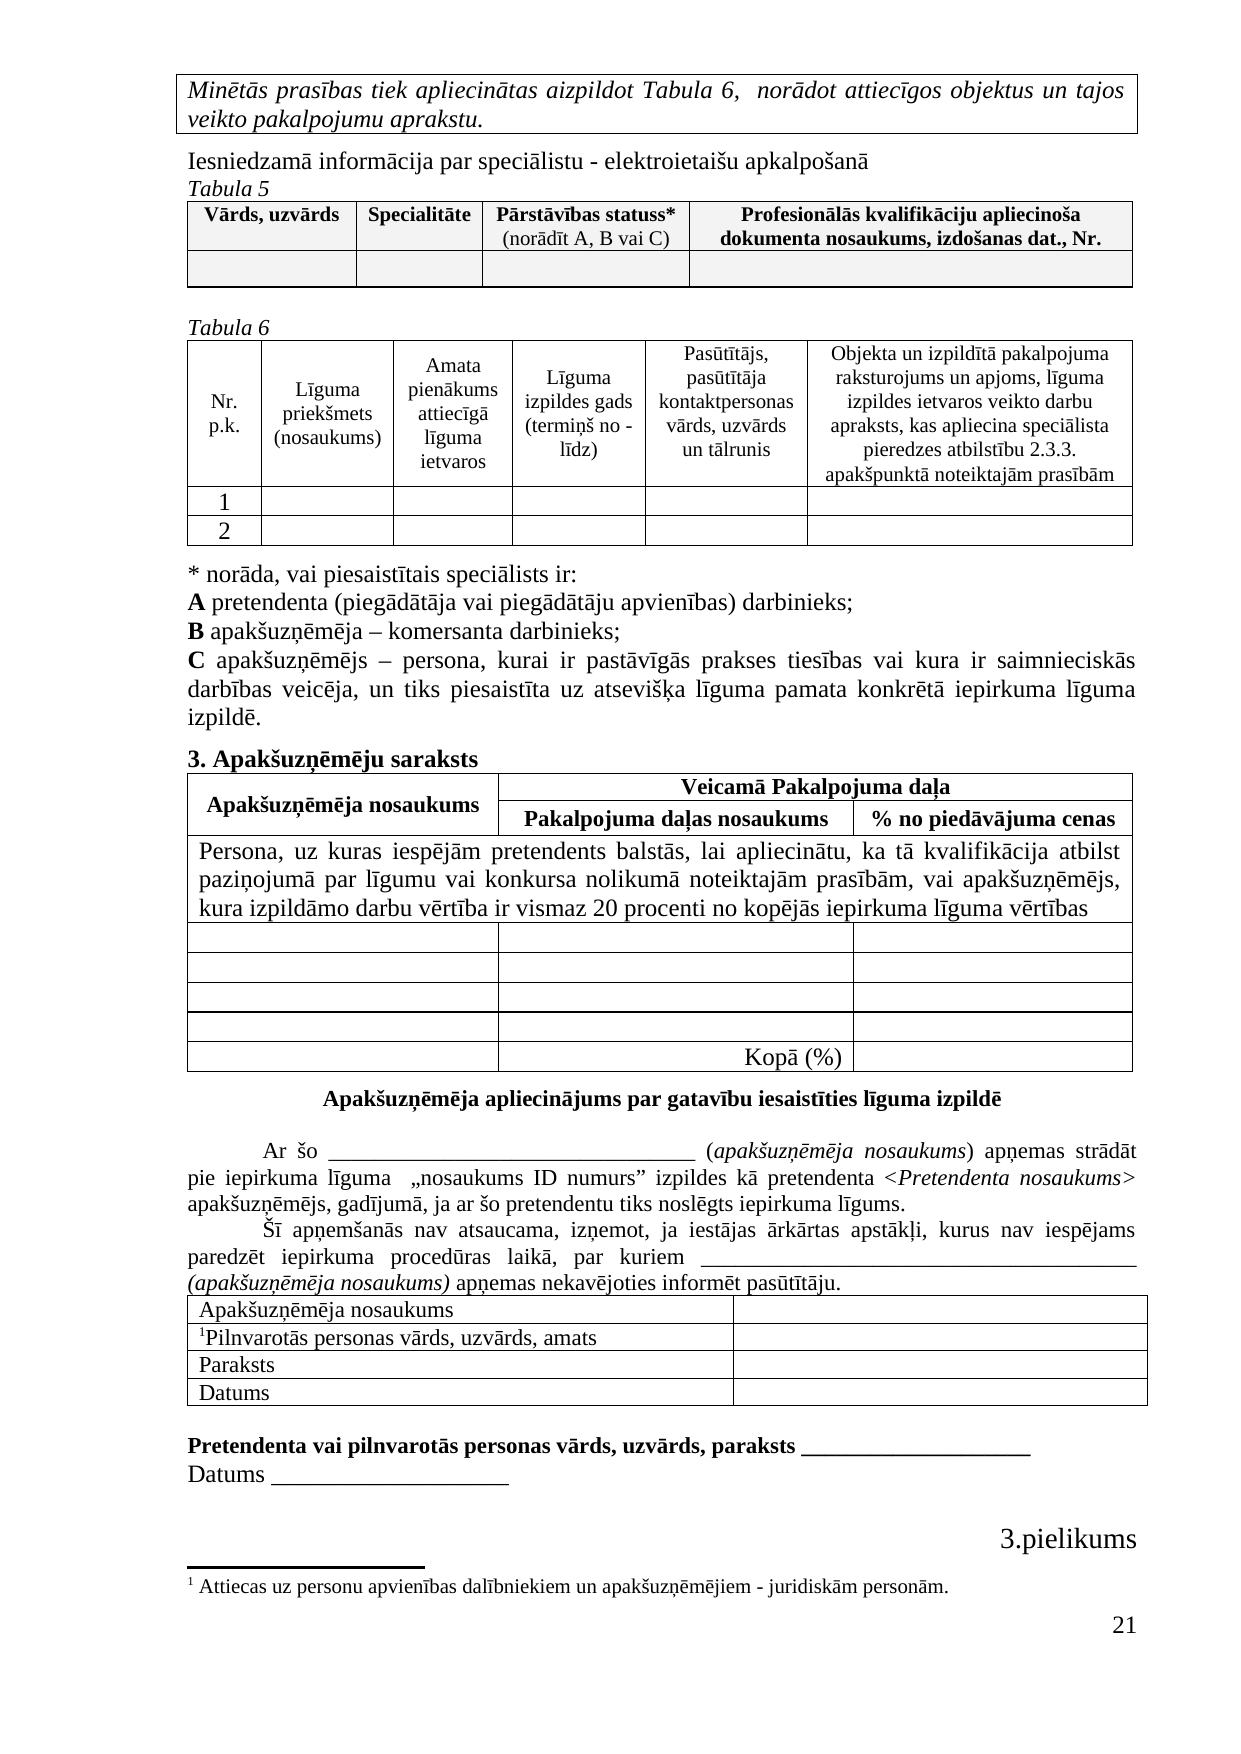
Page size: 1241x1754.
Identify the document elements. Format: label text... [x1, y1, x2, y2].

table_cell Kopā (%) [499, 1042, 853, 1071]
table_cell [854, 983, 1132, 1011]
table_header Pārstāvības statuss* (norādīt A, B vai C) [483, 202, 689, 250]
table_header Amata pienākums attiecīgā līguma ietvaros [394, 341, 512, 486]
text Tabula 6 [187, 314, 1137, 340]
text * norāda, vai piesaistītais speciālists ir: [187, 559, 1137, 587]
table_header Specialitāte [357, 202, 482, 250]
table_cell [188, 983, 498, 1011]
table_cell [854, 1042, 1132, 1071]
text Ar šo ________________________________ (apakšuzņēmēja nosaukums) apņemas strādāt pie iepirkuma līguma „nosaukums ID numurs” izpildes kā pretendenta <Pretendenta nosaukums> apakšuzņēmējs, gadījumā, ja ar šo pretendentu tiks noslēgts iepirkuma . [187, 1137, 1137, 1216]
table_header Apakšuzņēmēja nosaukums [188, 774, 498, 835]
table_cell [513, 487, 645, 515]
table_cell [188, 923, 498, 952]
text Tabula 5 [187, 175, 1137, 201]
table_cell [734, 1324, 1147, 1350]
table_cell [646, 487, 807, 515]
table_cell [854, 923, 1132, 952]
table_header Apakšuzņēmēja nosaukums [188, 1296, 733, 1323]
table_header Vārds, uzvārds [188, 202, 356, 250]
table_cell [357, 251, 482, 286]
table_cell [690, 251, 1132, 286]
table_cell Pilnvarotās personas vārds, uzvārds, amats [188, 1324, 733, 1350]
table_header Līguma izpildes gads (termiņš no - līdz) [513, 341, 645, 486]
table_header Objekta un izpildītā pakalpojuma raksturojums un apjoms, līguma izpildes ietvaros veikto darbu apraksts, kas apliecina speciālista pieredzes atbilstību 2.3.3. apakšpunktā noteiktajām prasībām [808, 341, 1132, 486]
table_cell [646, 516, 807, 545]
table_cell 2 [188, 516, 261, 545]
table_cell [188, 251, 356, 286]
text 3. Apakšuzņēmēju saraksts [187, 744, 1137, 772]
text 3.pielikums [187, 1521, 1137, 1554]
table_header Veicamā Pakalpojuma daļa [499, 774, 1132, 800]
table_cell [483, 251, 689, 286]
table_cell [394, 516, 512, 545]
table_cell [262, 487, 393, 515]
table_cell [808, 487, 1132, 515]
title Pretendenta vai pilnvarotās personas vārds, uzvārds, paraksts ____________________ [187, 1432, 1137, 1459]
text Apakšuzņēmēja apliecinājums par gatavību iesaistīties līguma izpildē [187, 1084, 1137, 1111]
table_cell Paraksts [188, 1351, 733, 1378]
table_cell [394, 487, 512, 515]
table_cell [513, 516, 645, 545]
table_cell Minētās prasības tiek apliecinātas aizpildot Tabula 6, norādot attiecīgos objektus un tajos veikto pakalpojumu aprakstu. [177, 75, 1137, 132]
table_cell [188, 953, 498, 982]
table_header Nr. p.k. [188, 341, 261, 486]
table_cell [499, 953, 853, 982]
table_cell 1 [188, 487, 261, 515]
table_cell Datums [188, 1379, 733, 1405]
text Iesniedzamā informācija par speciālistu - elektroietaišu apkalpošanā [187, 146, 1137, 175]
table_cell [734, 1351, 1147, 1378]
table_cell Persona, uz kuras iespējām pretendents balstās, lai apliecinātu, ka tā kvalifikācija atbilst paziņojumā par līgumu vai konkursa nolikumā noteiktajām prasībām, vai apakšuzņēmējs, kura izpildāmo darbu vērtība ir vismaz 20 procenti no kopējās iepirkuma līguma vērtības [188, 836, 1132, 922]
table_cell [854, 953, 1132, 982]
text B apakšuzņēmēja – komersanta darbinieks; [187, 616, 1137, 645]
table_cell [808, 516, 1132, 545]
text A pretendenta (piegādātāja vai piegādātāju apvienības) darbinieks; [187, 587, 1137, 616]
text Datums ___________________ [187, 1459, 1137, 1487]
text Šī apņemšanās nav atsaucama, izņemot, ja iestājas ārkārtas apstākļi, kurus nav iespējams paredzēt iepirkuma procedūras laikā, par kuriem ______________________________________ (apakšuzņēmēja nosaukums) apņemas nekavējoties informēt pasūtītāju. [187, 1216, 1137, 1295]
table_header Profesionālās kvalifikāciju apliecinoša dokumenta nosaukums, izdošanas dat., Nr. [690, 202, 1132, 250]
table_header [734, 1296, 1147, 1323]
table_cell [499, 983, 853, 1011]
table_cell [499, 923, 853, 952]
table_cell [188, 1042, 498, 1071]
text C apakšuzņēmējs – persona, kurai ir pastāvīgās prakses tiesības vai kura ir saimnieciskās darbības veicēja, un tiks piesaistīta uz atsevišķa līguma pamata konkrētā iepirkuma līguma izpildē. [187, 645, 1137, 731]
table_header Līguma priekšmets (nosaukums) [262, 341, 393, 486]
table_cell [734, 1379, 1147, 1405]
table_cell [262, 516, 393, 545]
table_cell [188, 1013, 498, 1041]
table_cell [499, 1013, 853, 1041]
table_cell [854, 1013, 1132, 1041]
table_cell Pakalpojuma daļas nosaukums [499, 801, 853, 835]
table_cell % no piedāvājuma cenas [854, 801, 1132, 835]
table_header Pasūtītājs, pasūtītāja kontaktpersonas vārds, uzvārds un tālrunis [646, 341, 807, 486]
